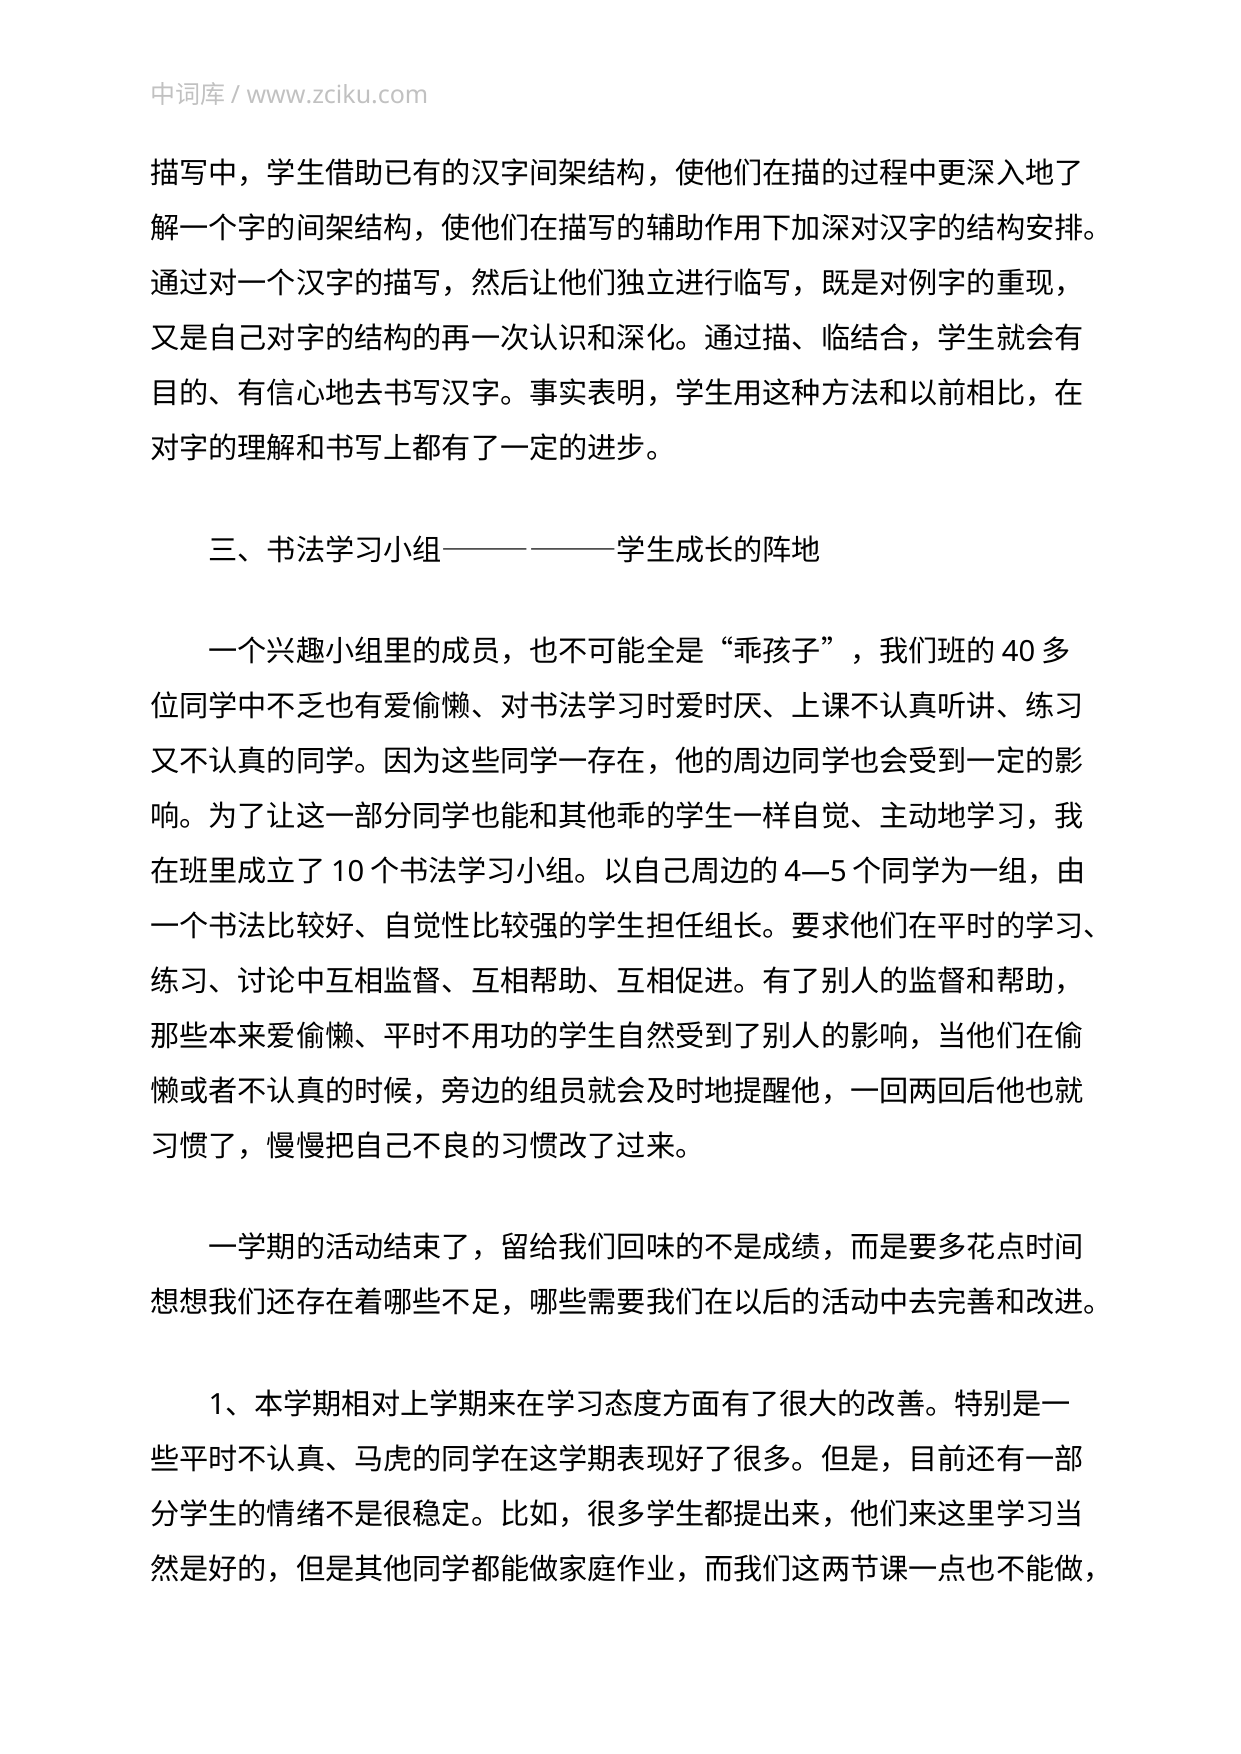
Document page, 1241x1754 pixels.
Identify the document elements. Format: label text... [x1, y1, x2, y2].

text 一学期的活动结束了，留给我们回味的不是成绩，而是要多花点时间想想我们还存在着哪些不足，哪些需要我们在以后的活动中去完善和改进。 [150, 1224, 1090, 1321]
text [150, 150, 1090, 467]
text 一个兴趣小组里的成员，也不可能全是“乖孩子”，我们班的40多位同学中不乏也有爱偷懒、对书法学习时爱时厌、上课不认真听讲、练习又不认真的同学。因为这些同学一存在，他的周边同学也会受到一定的影响。为了让这一部分同学也能和其他乖的学生一样自觉、主动地学习，我在班里成立了10个书法学习小组。以自己周边的4—5个同学为一组，由一个书法比较好、自觉性比较强的学生担任组长。要求他们在平时的学习、练习、讨论中互相监督、互相帮助、互相促进。有了别人的监督和帮助，那些本来爱偷懒、平时不用功的学生自然受到了别人的影响，当他们在偷懒或者不认真的时候，旁边的组员就会及时地提醒他，一回两回后他也就习惯了，慢慢把自己不良的习惯改了过来。 [150, 628, 1090, 1164]
text 三、书法学习小组——————学生成长的阵地 [150, 526, 1090, 568]
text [150, 1381, 1090, 1588]
